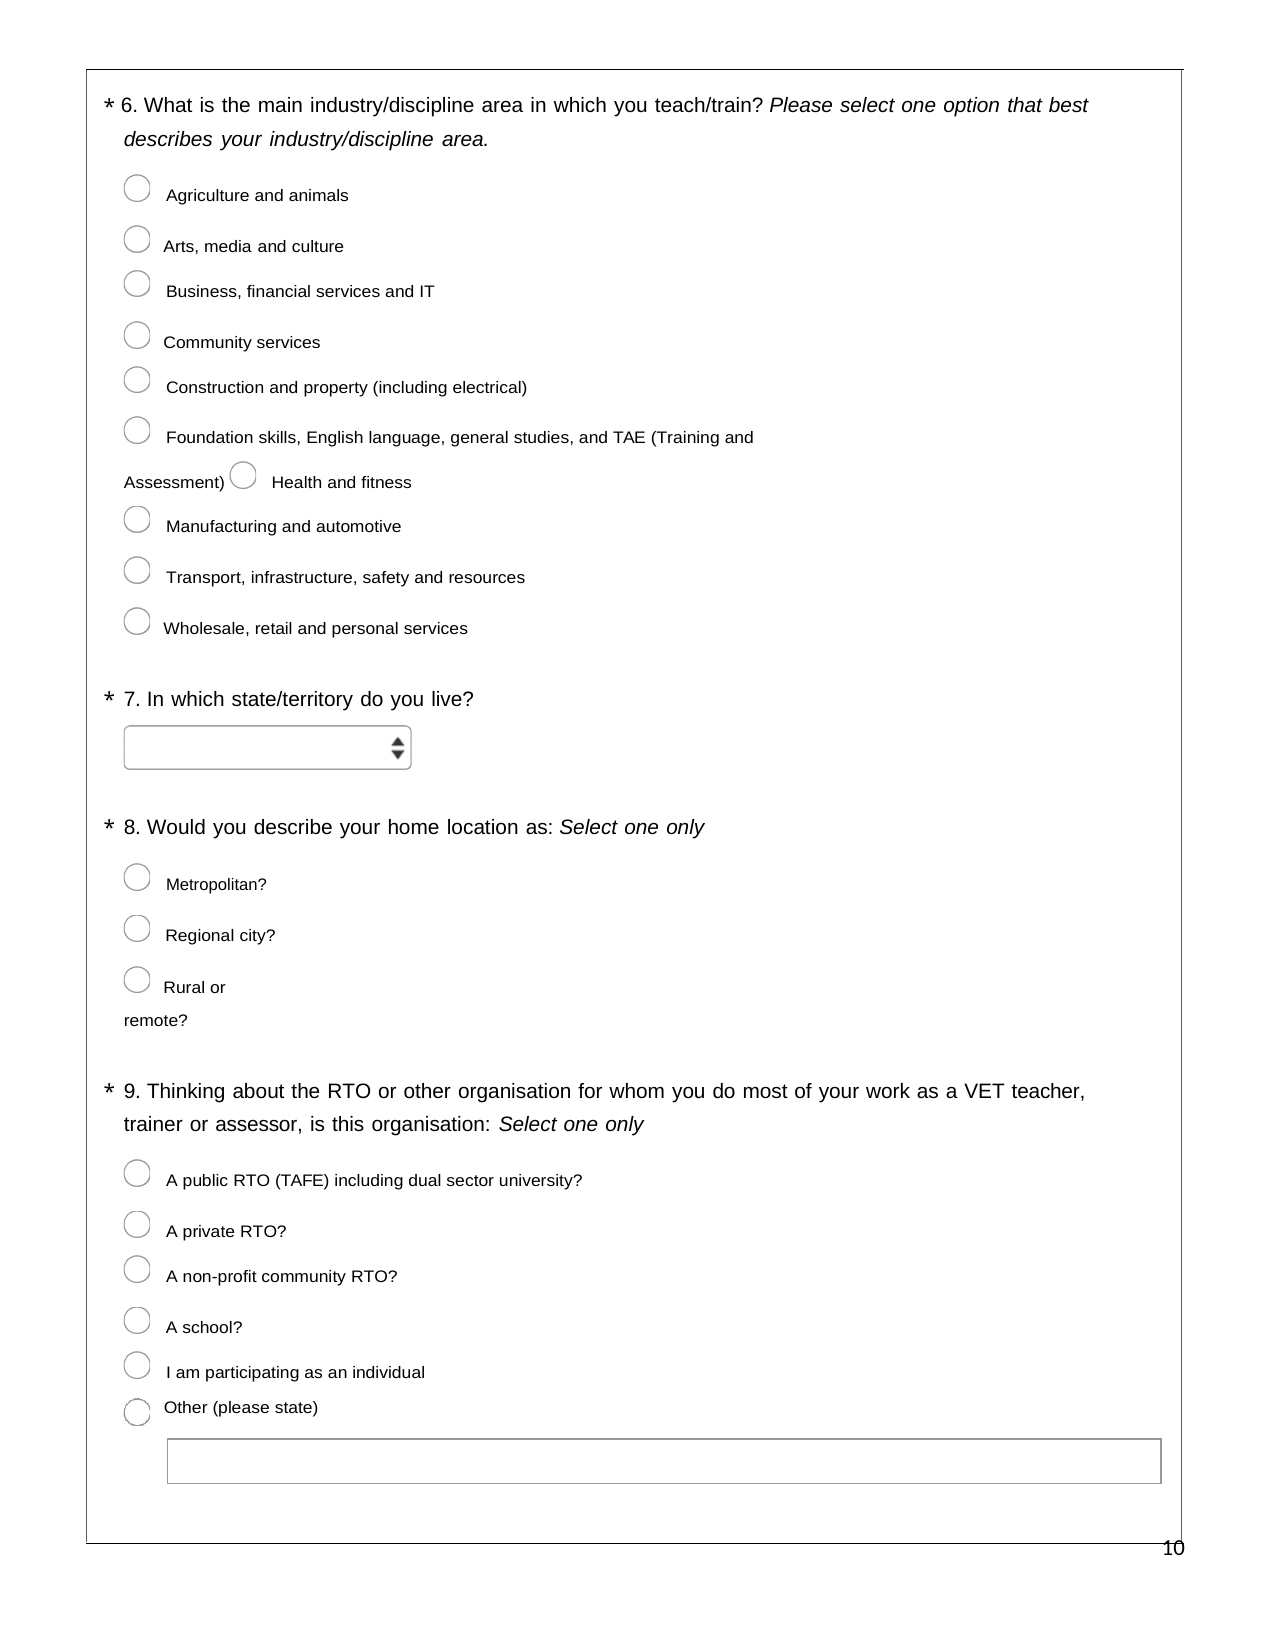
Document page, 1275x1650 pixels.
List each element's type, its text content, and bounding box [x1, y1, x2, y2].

picture [123, 966, 151, 993]
picture [123, 1351, 151, 1379]
list 7. In which state/territory do you live? [103, 685, 1198, 713]
picture [123, 1417, 151, 1426]
list 9. Thinking about the RTO or other organisation for whom you do most of your work as a VET teacher, trainer or assessor, is this organisation: Select one only [103, 1077, 1092, 1136]
picture [123, 416, 151, 444]
picture [123, 321, 151, 349]
picture [123, 1307, 151, 1334]
text Metropolitan? Regional city? Rural or remote? [123, 864, 294, 1030]
text Construction and property (including electrical) [123, 366, 1198, 397]
text Transport, infrastructure, safety and resources Wholesale, retail and personal services [123, 556, 543, 638]
picture [123, 725, 412, 770]
picture [229, 461, 257, 489]
picture [123, 1159, 151, 1187]
text Business, financial services and IT Community services [123, 270, 454, 352]
list 8. Would you describe your home location as: Select one only [103, 813, 1198, 841]
picture [123, 225, 151, 253]
picture [123, 1255, 151, 1283]
text Agriculture and animals Arts, media and culture [123, 174, 370, 256]
picture [123, 915, 151, 942]
picture [123, 366, 151, 393]
picture [123, 506, 151, 533]
text * 6. What is the main industry/discipline area in which you teach/train? Please select one option that best describes your industry/discipline area. [103, 92, 1092, 151]
text Foundation skills, English language, general studies, and TAE (Training and Assessment) Health and fitness [123, 417, 852, 492]
picture [123, 1211, 151, 1238]
picture [123, 270, 151, 297]
text A public RTO (TAFE) including dual sector university? A private RTO? [123, 1160, 598, 1241]
text I am participating as an individual Other (please state) [123, 1352, 454, 1417]
picture [123, 556, 151, 584]
picture [123, 607, 151, 635]
text A non-profit community RTO? A school? [123, 1256, 399, 1337]
picture [123, 174, 151, 202]
text Manufacturing and automotive [123, 506, 1198, 536]
picture [123, 863, 151, 891]
